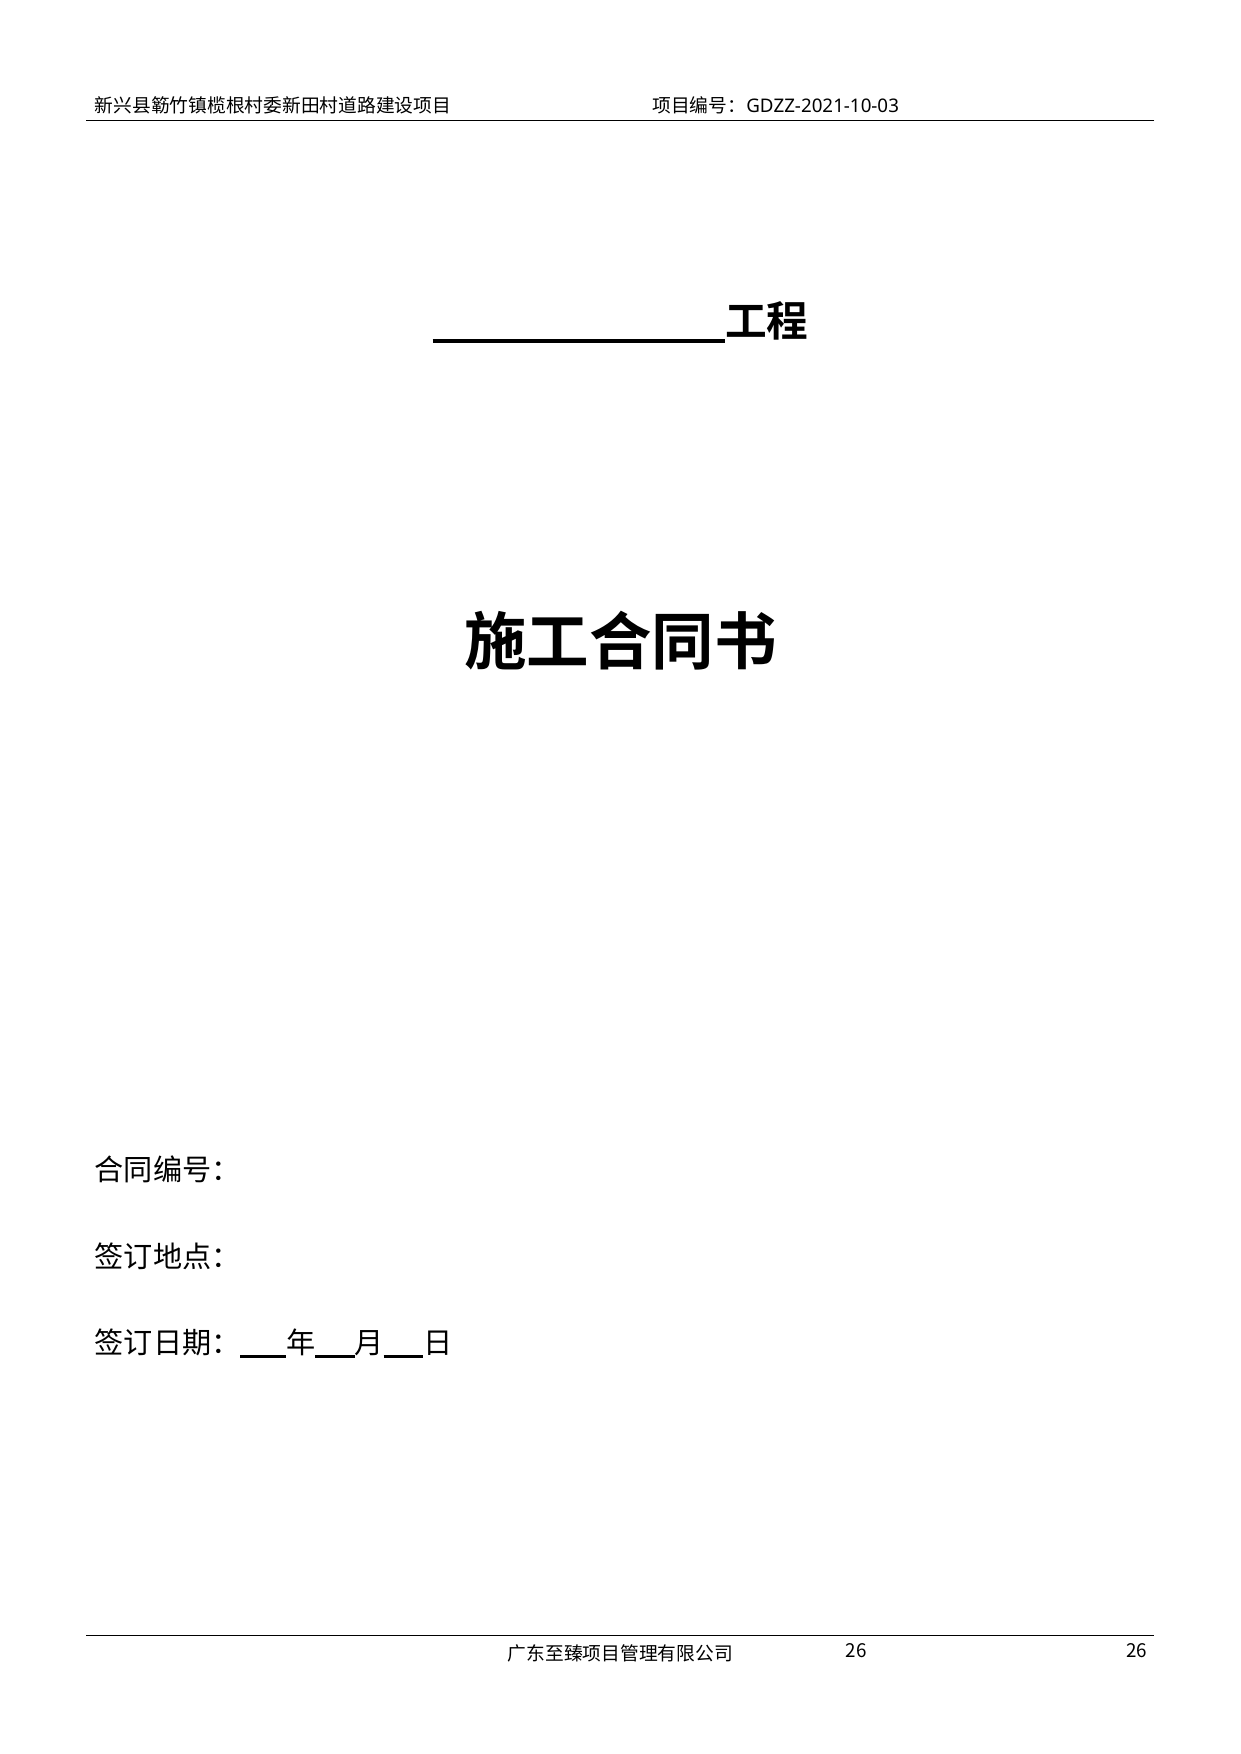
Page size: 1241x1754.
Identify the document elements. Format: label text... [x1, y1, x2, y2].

text 施工合同书 [94, 588, 1146, 686]
text 签订日期： 年 月 日 [94, 1308, 1146, 1373]
text 签订地点： [94, 1222, 1146, 1287]
text 工程 [94, 286, 1146, 351]
text 合同编号： [94, 1136, 1146, 1201]
